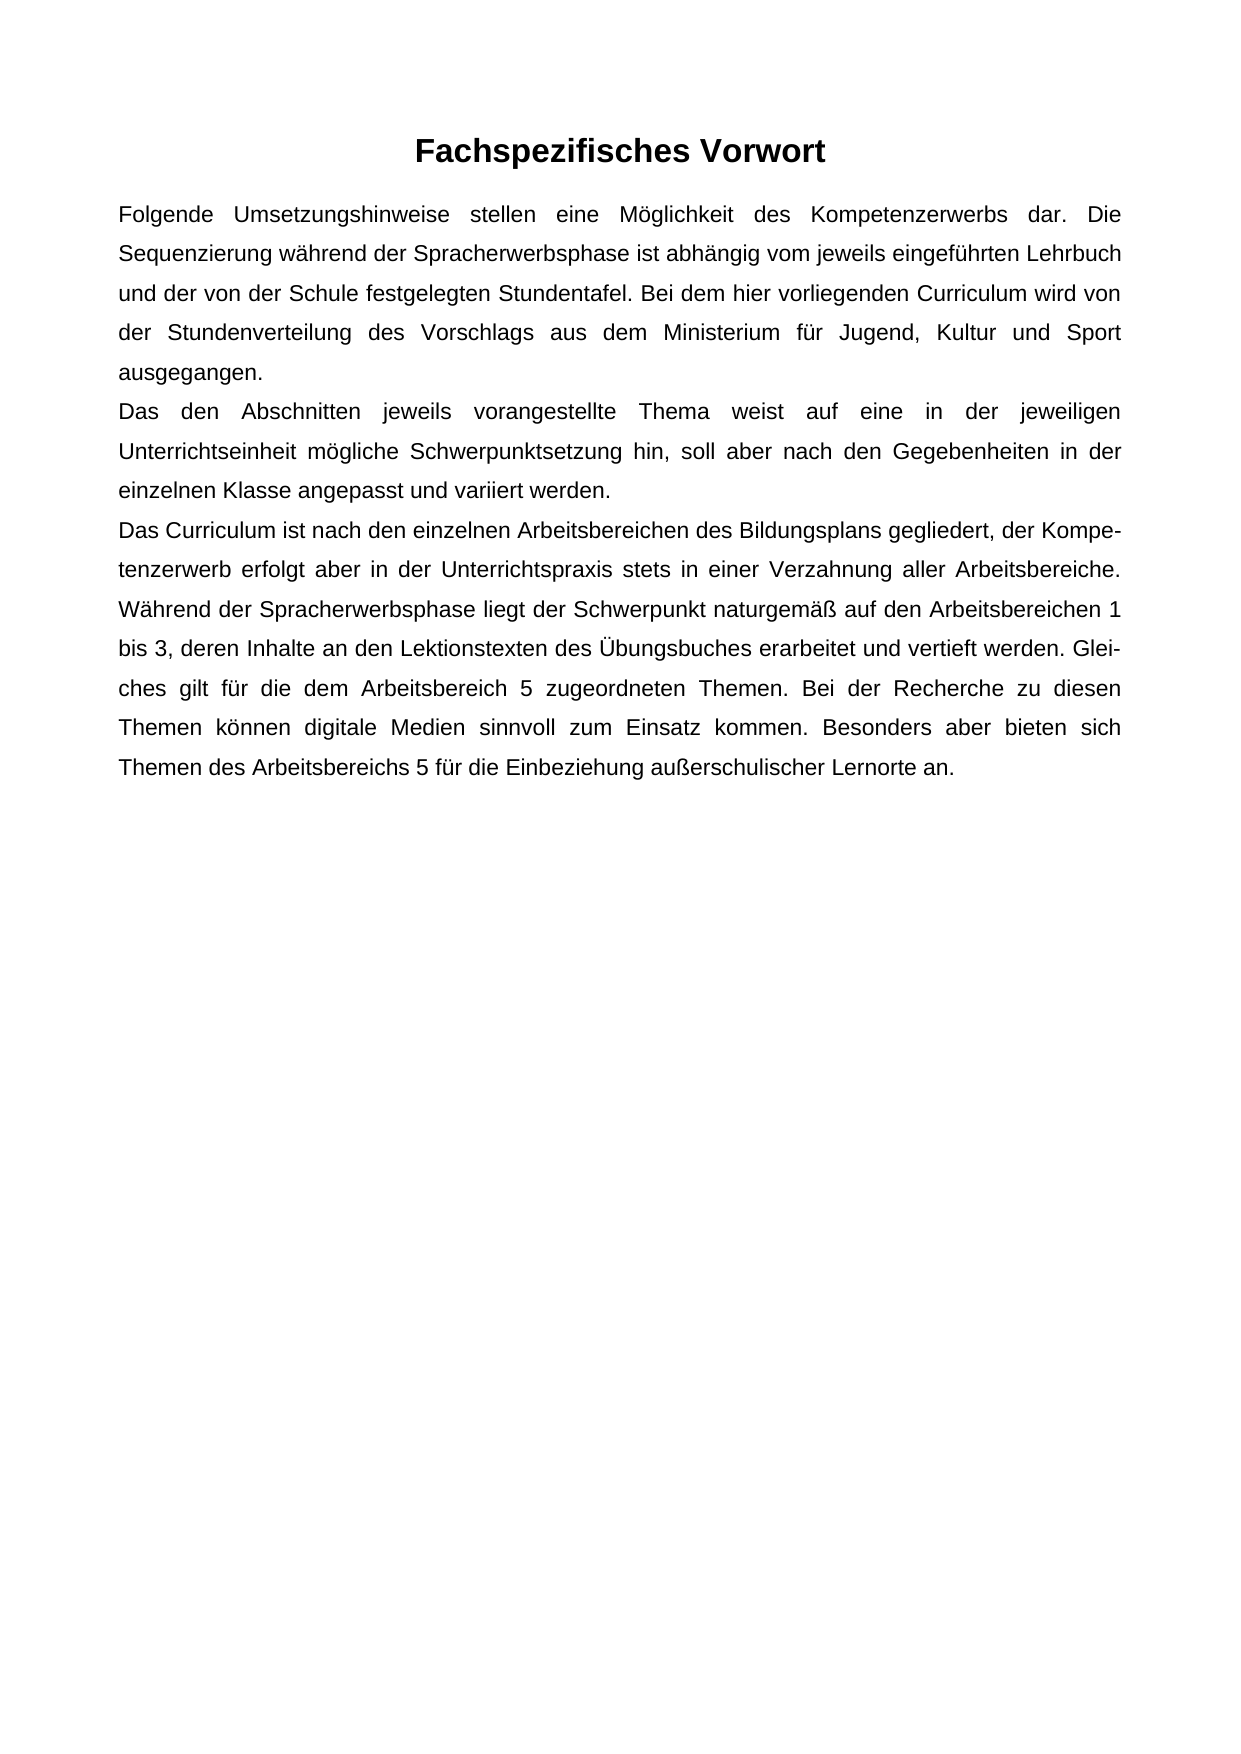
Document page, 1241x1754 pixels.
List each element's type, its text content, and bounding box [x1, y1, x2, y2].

text Das den Abschnitten jeweils vorangestellte Thema weist auf eine in der jeweiligen Unterrichtseinheit mögliche Schwerpunktsetzung hin, soll aber nach den Gegebenheiten in der einzelnen Klasse angepasst und variiert werden. [118, 398, 1122, 503]
text Fachspezifisches Vorwort [118, 131, 1122, 169]
text Folgende Umsetzungshinweise stellen eine Möglichkeit des Kompetenzerwerbs dar. Die Sequenzierung während der Spracherwerbsphase ist abhängig vom jeweils eingeführten Lehrbuch und der von der Schule festgelegten Stundentafel. Bei dem hier vorliegenden Curriculum wird von der Stundenverteilung des Vorschlags aus dem Ministerium für Jugend, Kultur und Sport ausgegangen. [118, 201, 1122, 385]
text Das Curriculum ist nach den einzelnen Arbeitsbereichen des Bildungsplans gegliedert, der Kompe-tenzerwerb erfolgt aber in der Unterrichtspraxis stets in einer Verzahnung aller Arbeitsbereiche. Während der Spracherwerbsphase liegt der Schwerpunkt naturgemäß auf den Arbeitsbereichen 1 bis 3, deren Inhalte an den Lektionstexten des Übungsbuches erarbeitet und vertieft werden. Glei-ches gilt für die dem Arbeitsbereich 5 zugeordneten Themen. Bei der Recherche zu diesen Themen können digitale Medien sinnvoll zum Einsatz kommen. Besonders aber bieten sich Themen des Arbeitsbereichs 5 für die Einbeziehung außerschulischer Lernorte an. [118, 517, 1122, 780]
